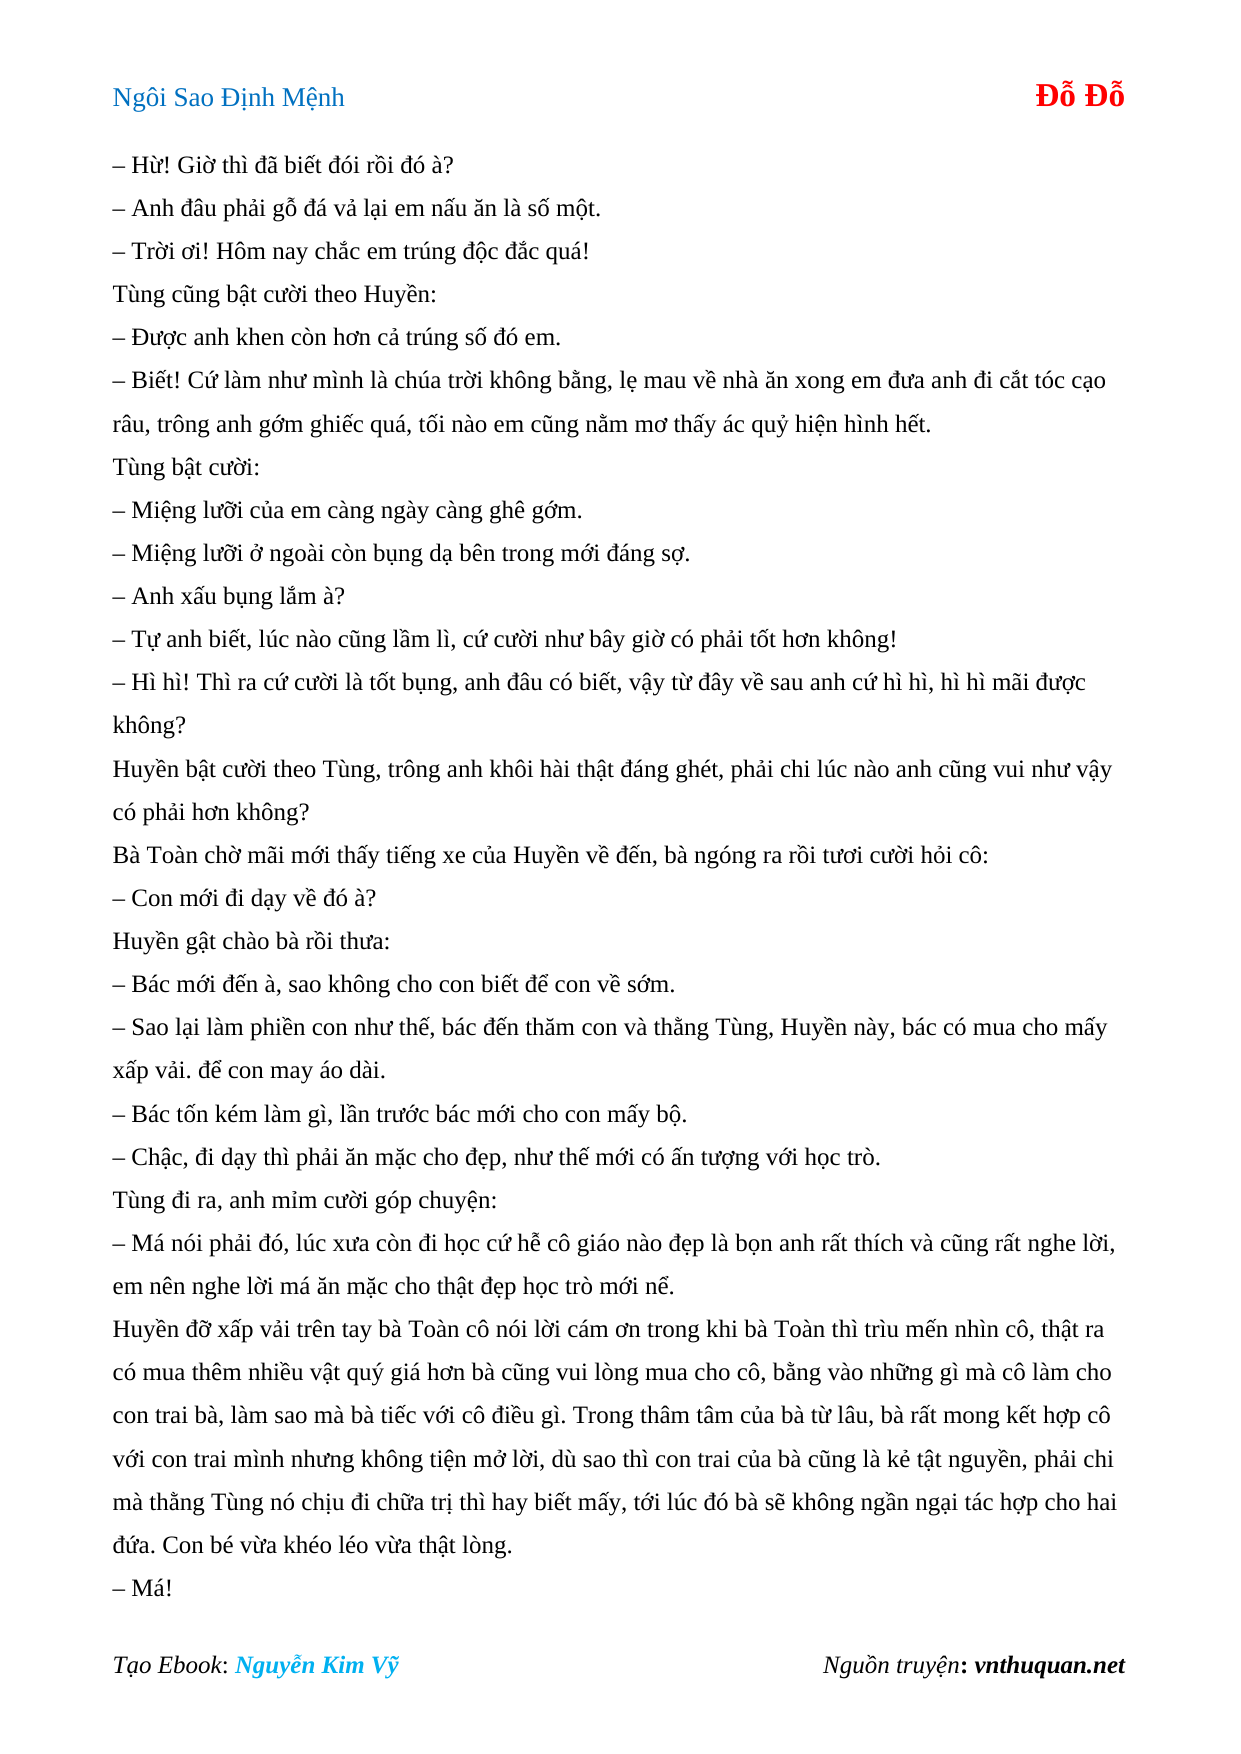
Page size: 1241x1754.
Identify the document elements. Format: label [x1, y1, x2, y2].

text [112, 150, 1128, 1602]
